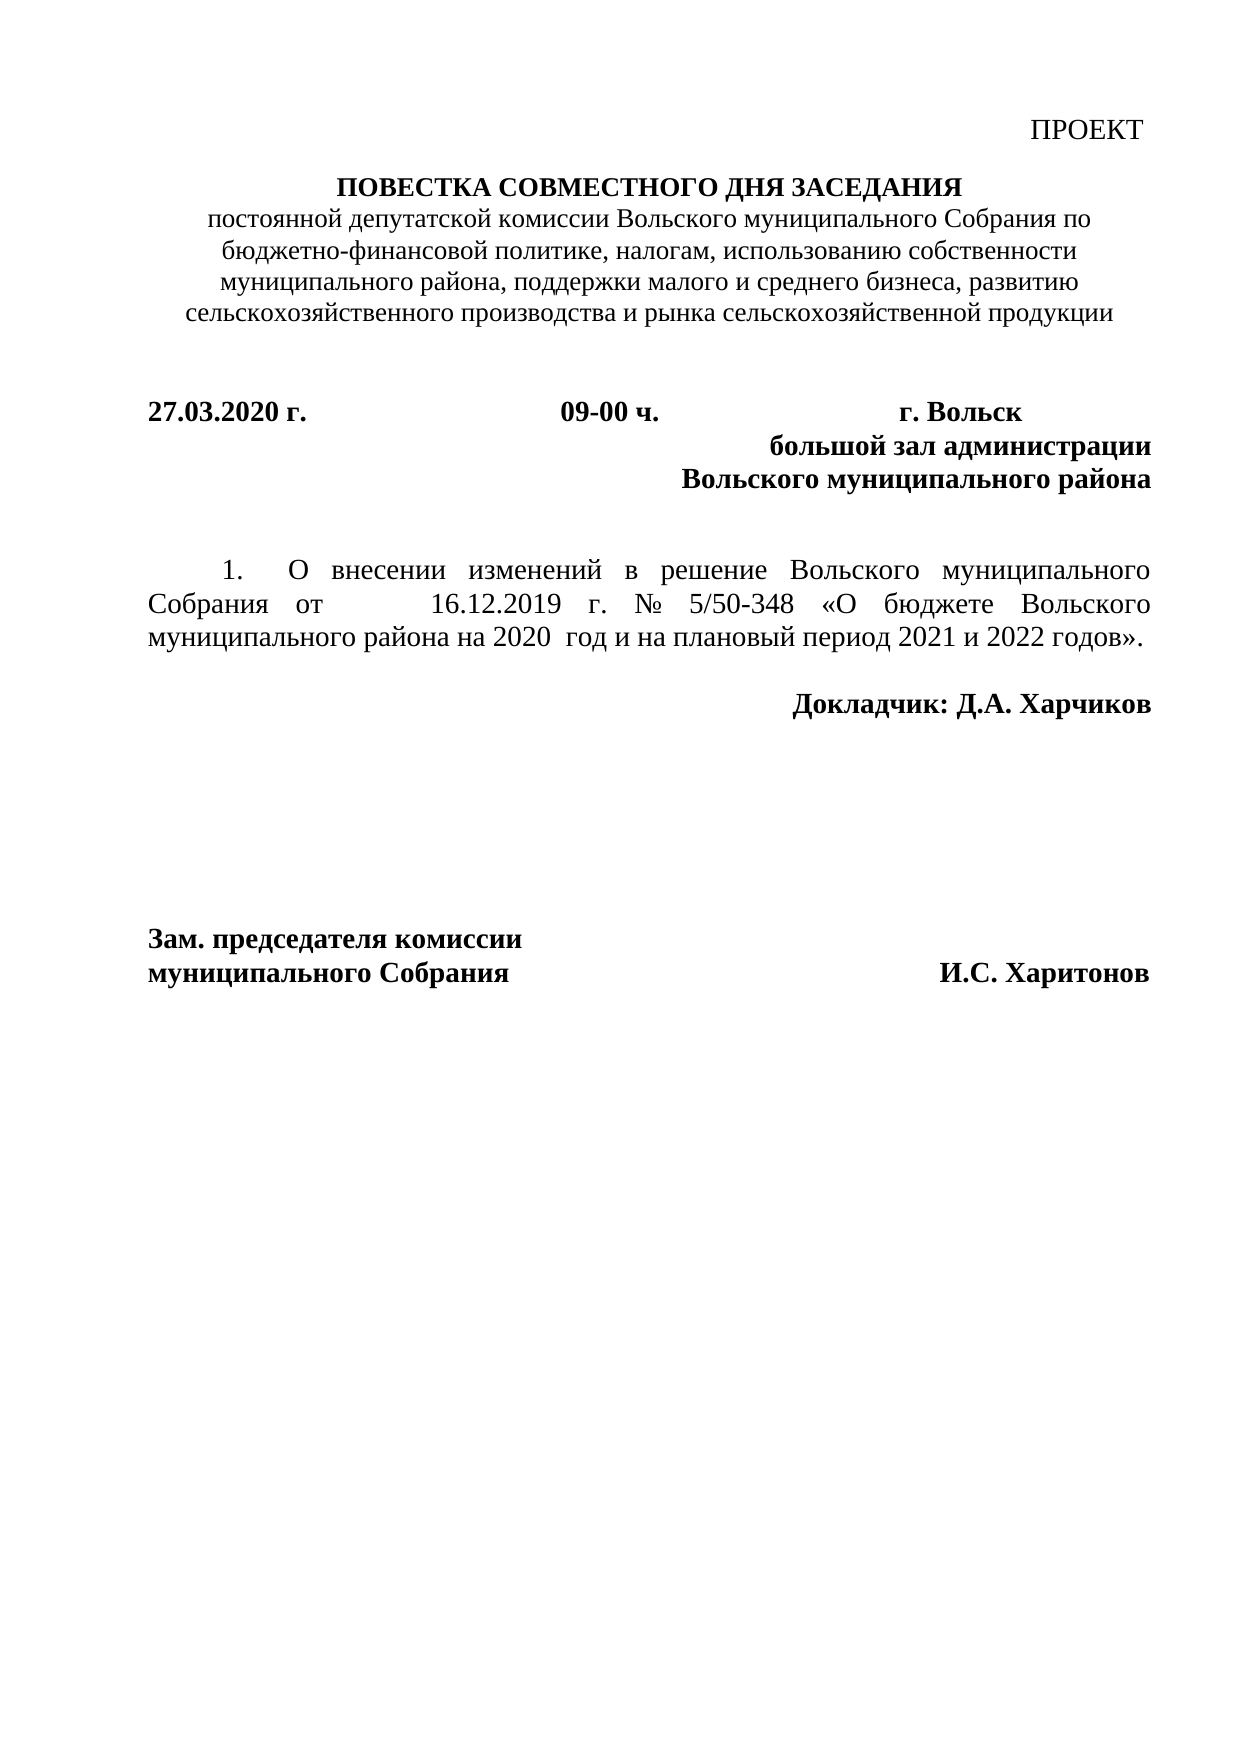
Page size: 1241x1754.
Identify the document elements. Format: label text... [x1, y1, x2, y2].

text 27.03.2020 г. 09-00 ч. г. Вольск [148, 394, 1152, 428]
text ПОВЕСТКА СОВМЕСТНОГО ДНЯ ЗАСЕДАНИЯ [148, 171, 1152, 203]
text 1. О внесении изменений в решение Вольского муниципального Собрания от 16.12.2019 г. № 5/50-348 «О бюджете Вольского муниципального района на 2020 год и на плановый период 2021 и 2022 годов». [148, 552, 1152, 653]
text постоянной депутатской комиссии Вольского муниципального Собрания по бюджетно-финансовой политике, налогам, использованию собственности муниципального района, поддержки малого и среднего бизнеса, развитию сельскохозяйственного производства и рынка сельскохозяйственной продукции [148, 203, 1152, 327]
text большой зал администрации Вольского муниципального района [148, 428, 1152, 495]
text Докладчик: Д.А. Харчиков [148, 687, 1152, 720]
text муниципального Собрания И.С. Харитонов [148, 955, 1152, 988]
text ПРОЕКТ [148, 112, 1152, 146]
text Зам. председателя комиссии [148, 921, 1152, 955]
